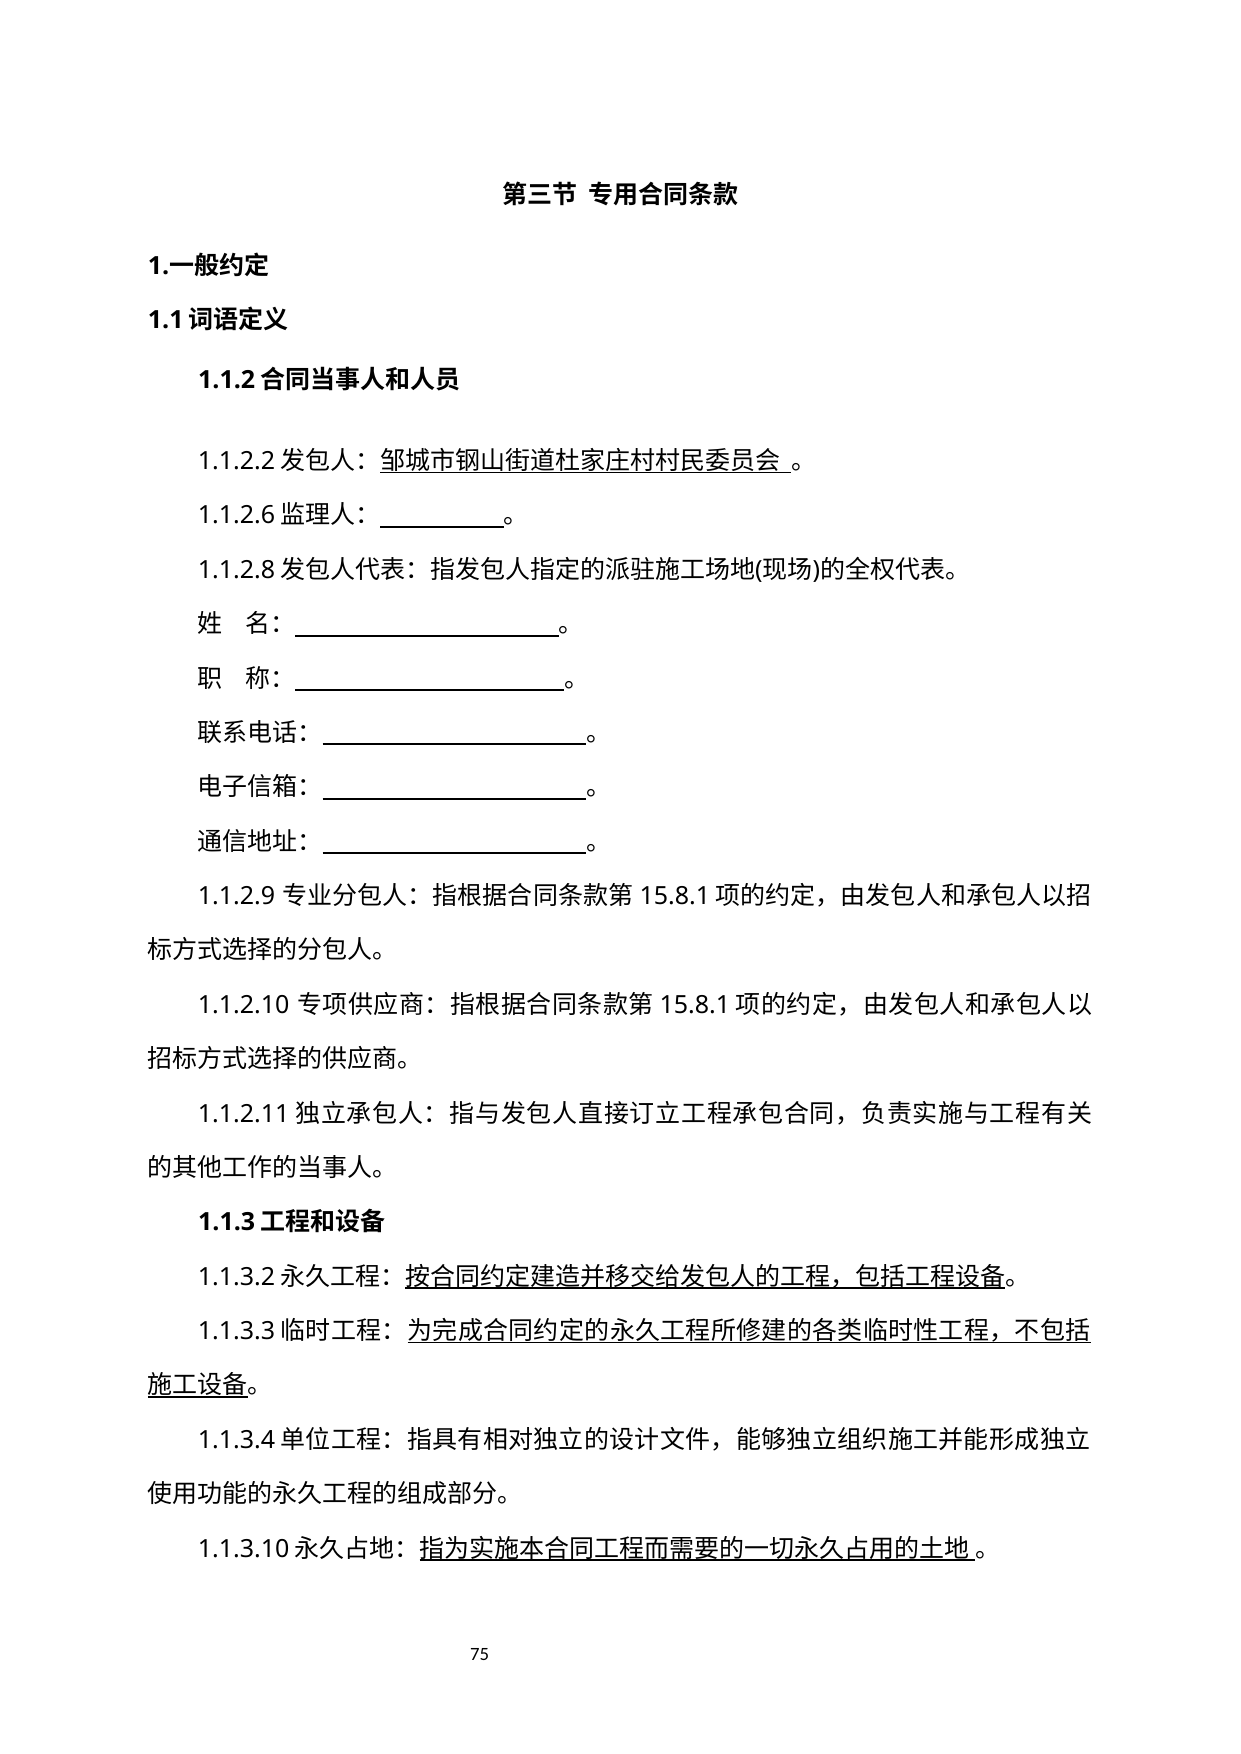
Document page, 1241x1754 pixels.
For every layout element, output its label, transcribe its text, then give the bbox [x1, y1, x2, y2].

subtitle 第三节 专用合同条款 [148, 175, 1092, 211]
text 通信地址： 。 [148, 821, 1092, 857]
text 1.1.2.2发包人：邹城市钢山街道杜家庄村村民委员会 。 [148, 441, 1092, 477]
subtitle 1.1词语定义 [148, 300, 1092, 336]
text 1.1.3.3临时工程：为完成合同约定的永久工程所修建的各类临时性工程，不包括施工设备。 [148, 1311, 1092, 1401]
text 职 称： 。 [148, 658, 1092, 694]
subtitle 1.一般约定 [148, 245, 1092, 282]
text 1.1.2合同当事人和人员 [148, 359, 1092, 395]
text 1.1.2.9 专业分包人：指根据合同条款第15.8.1项的约定，由发包人和承包人以招标方式选择的分包人。 [148, 876, 1092, 966]
text 1.1.2.11独立承包人：指与发包人直接订立工程承包合同，负责实施与工程有关的其他工作的当事人。 [148, 1093, 1092, 1184]
text 1.1.2.8发包人代表：指发包人指定的派驻施工场地(现场)的全权代表。 [148, 549, 1092, 586]
text 姓 名： 。 [148, 604, 1092, 640]
text 1.1.3.2永久工程：按合同约定建造并移交给发包人的工程，包括工程设备。 [148, 1256, 1092, 1292]
text 联系电话： 。 [148, 712, 1092, 749]
text 电子信箱： 。 [148, 767, 1092, 803]
text 1.1.2.10 专项供应商：指根据合同条款第15.8.1项的约定，由发包人和承包人以招标方式选择的供应商。 [148, 984, 1092, 1075]
text 1.1.3工程和设备 [148, 1202, 1092, 1238]
text 1.1.3.4单位工程：指具有相对独立的设计文件，能够独立组织施工并能形成独立使用功能的永久工程的组成部分。 [148, 1419, 1092, 1510]
text 1.1.3.10永久占地：指为实施本合同工程而需要的一切永久占用的土地 。 [148, 1528, 1092, 1564]
text 1.1.2.6监理人： 。 [148, 495, 1092, 531]
